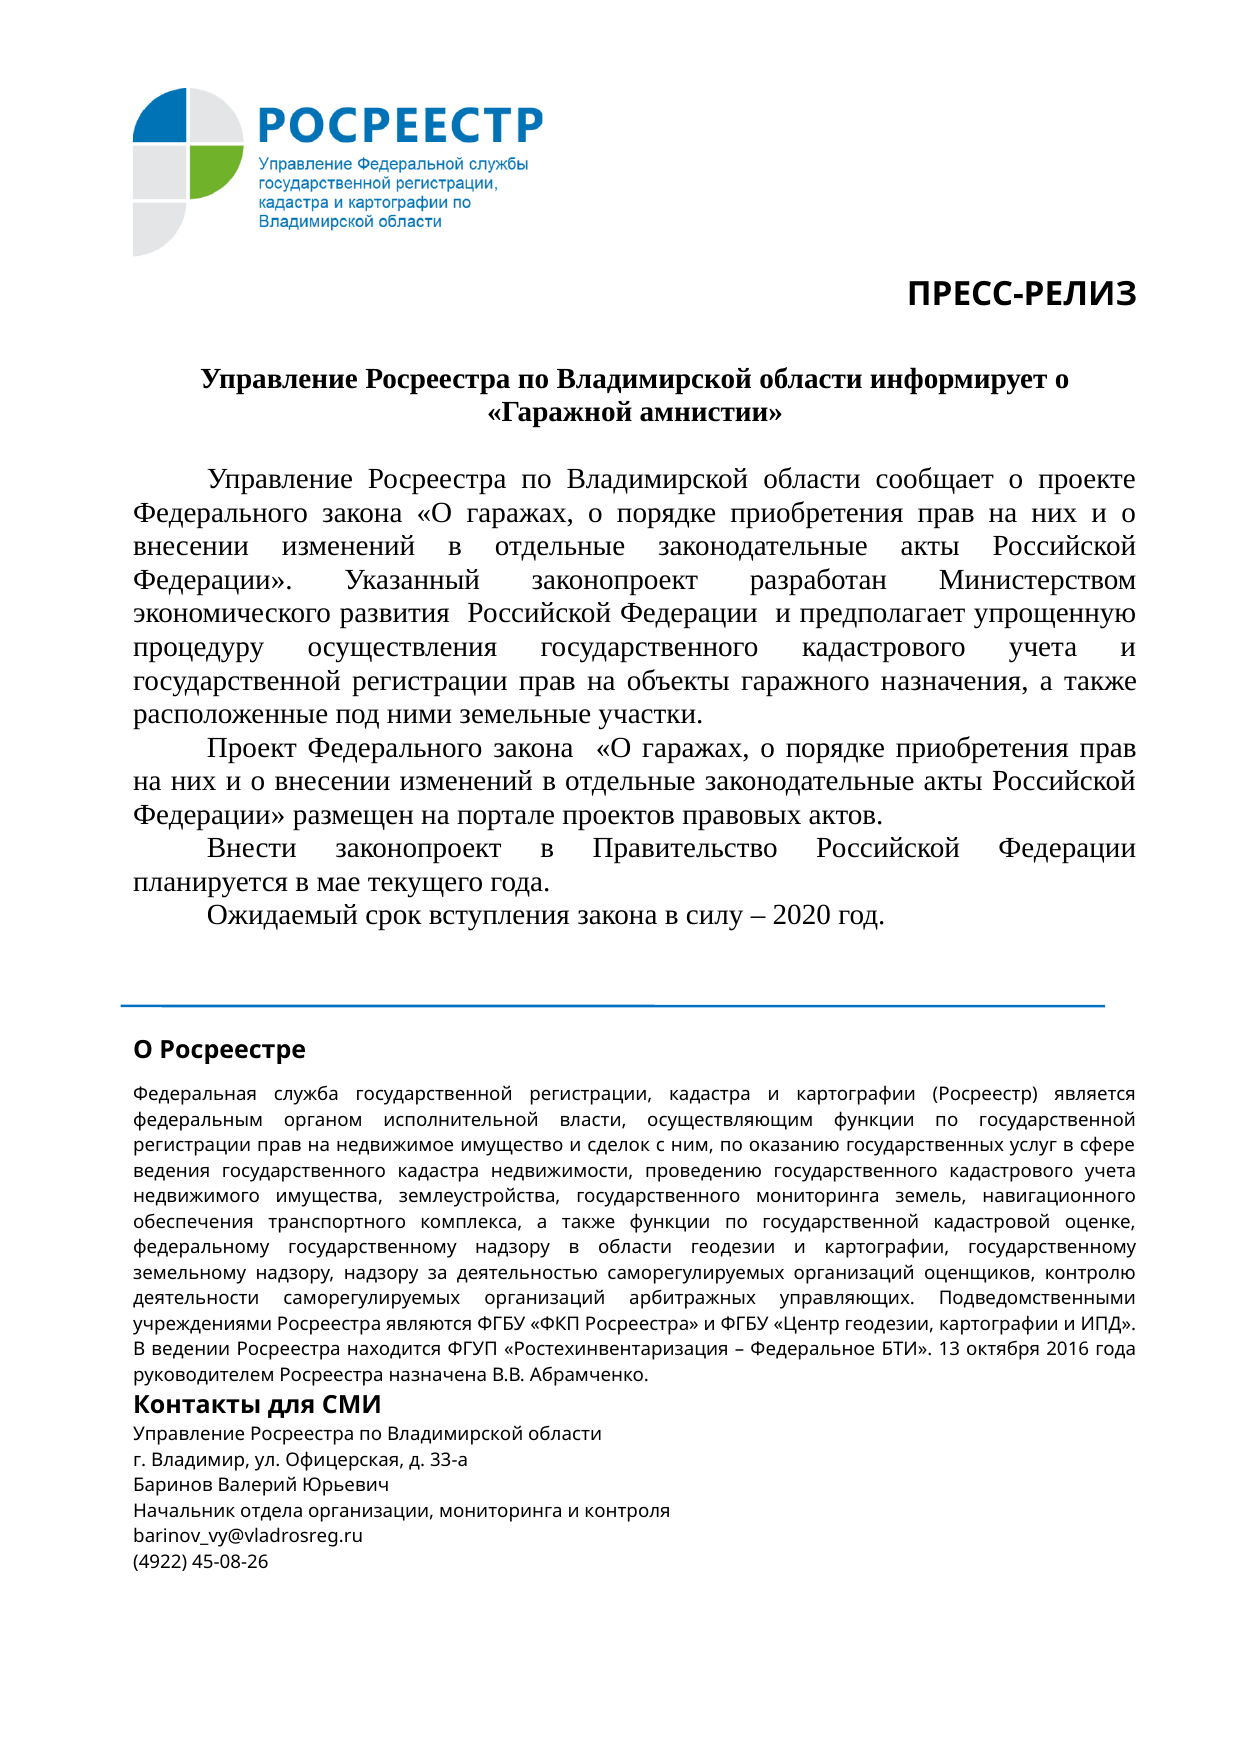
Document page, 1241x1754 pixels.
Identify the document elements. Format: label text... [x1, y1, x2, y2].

text О Росреестре [133, 1032, 1137, 1066]
text barinov_vy@vladrosreg.ru [133, 1523, 1137, 1548]
text Ожидаемый срок вступления закона в силу – 2020 год. [133, 897, 1137, 931]
text Баринов Валерий Юрьевич [133, 1472, 1137, 1497]
text ПРЕСС-РЕЛИЗ [133, 270, 1137, 315]
text Контакты для СМИ [133, 1387, 1137, 1421]
text Внести законопроект в Правительство Российской Федерации планируется в мае текущего года. [133, 830, 1137, 897]
text Управление Росреестра по Владимирской области информирует о «Гаражной амнистии» [133, 361, 1137, 428]
text г. Владимир, ул. Офицерская, д. 33-а [133, 1446, 1137, 1472]
text Управление Росреестра по Владимирской области [133, 1421, 1137, 1446]
text Федеральная служба государственной регистрации, кадастра и картографии (Росреестр) является федеральным органом исполнительной власти, осуществляющим функции по государственной регистрации прав на недвижимое имущество и сделок с ним, по оказанию государственных услуг в сфере ведения государственного кадастра недвижимости, проведению государственного кадастрового учета недвижимого имущества, землеустройства, государственного мониторинга земель, навигационного обеспечения транспортного комплекса, а также функции по государственной кадастровой оценке, федеральному государственному надзору в области геодезии и картографии, государственному земельному надзору, надзору за деятельностью саморегулируемых организаций оценщиков, контролю деятельности саморегулируемых организаций арбитражных управляющих. Подведомственными учреждениями Росреестра являются ФГБУ «ФКП Росреестра» и ФГБУ «Центр геодезии, картографии и ИПД». В ведении Росреестра находится ФГУП «Ростехинвентаризация – Федеральное БТИ». 13 октября 2016 года руководителем Росреестра назначена В.В. Абрамченко. [133, 1080, 1137, 1387]
text Управление Росреестра по Владимирской области сообщает о проекте Федерального закона «О гаражах, о порядке приобретения прав на них и о внесении изменений в отдельные законодательные акты Российской Федерации». Указанный законопроект разработан Министерством экономического развития Российской Федерации и предполагает упрощенную процедуру осуществления государственного кадастрового учета и государственной регистрации прав на объекты гаражного назначения, а также расположенные под ними земельные участки. [133, 461, 1137, 730]
text Проект Федерального закона «О гаражах, о порядке приобретения прав на них и о внесении изменений в отдельные законодательные акты Российской Федерации» размещен на портале проектов правовых актов. [133, 730, 1137, 830]
text (4922) 45-08-26 [133, 1548, 1137, 1574]
text Начальник отдела организации, мониторинга и контроля [133, 1497, 1137, 1523]
picture [132, 88, 555, 270]
